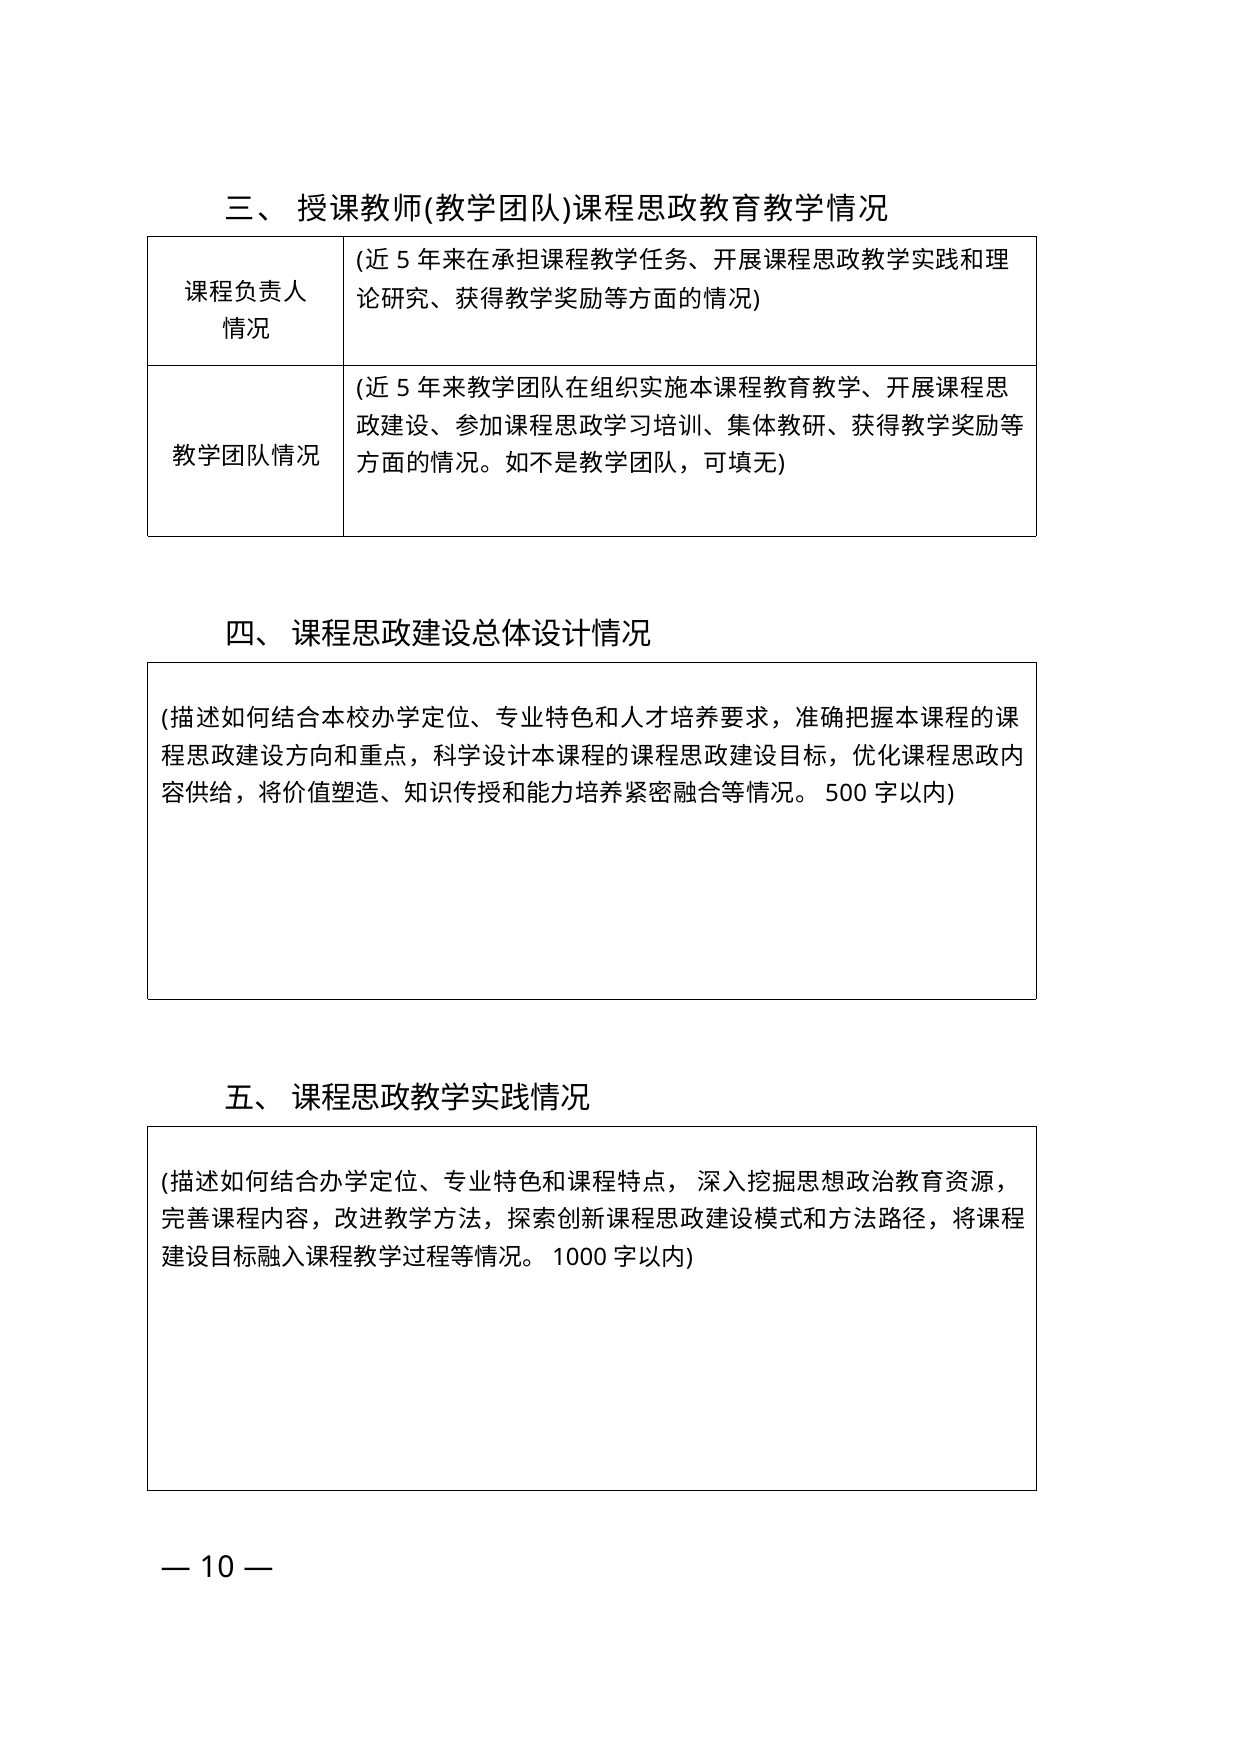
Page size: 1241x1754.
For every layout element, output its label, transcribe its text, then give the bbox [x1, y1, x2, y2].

table_cell 教学团队情况 [148, 366, 343, 536]
table_header (描述如何结合办学定位、专业特色和课程特点， 深入挖掘思想政治教育资源， 完善课程内容，改进教学方法，探索创新课程思政建设模式和方法路径，将课程 建设目标融入课程教学过程等情况。 1000 字以内) [148, 1127, 1036, 1490]
table_header (近 5 年来在承担课程教学任务、开展课程思政教学实践和理 论研究、获得教学奖励等方面的情况) [344, 237, 1036, 364]
table_header (描述如何结合本校办学定位、专业特色和人才培养要求，准确把握本课程的课 程思政建设方向和重点，科学设计本课程的课程思政建设目标，优化课程思政内 容供给，将价值塑造、知识传授和能力培养紧密融合等情况。 500 字以内) [148, 663, 1036, 999]
text 三、 授课教师(教学团队)课程思政教育教学情况 [224, 186, 1054, 227]
text 四、 课程思政建设总体设计情况 [225, 612, 1054, 653]
table_header 课程负责人 情况 [148, 237, 343, 364]
table_cell (近 5 年来教学团队在组织实施本课程教育教学、开展课程思 政建设、参加课程思政学习培训、集体教研、获得教学奖励等 方面的情况。如不是教学团队，可填无) [344, 366, 1036, 536]
text 五、 课程思政教学实践情况 [224, 1076, 1054, 1116]
